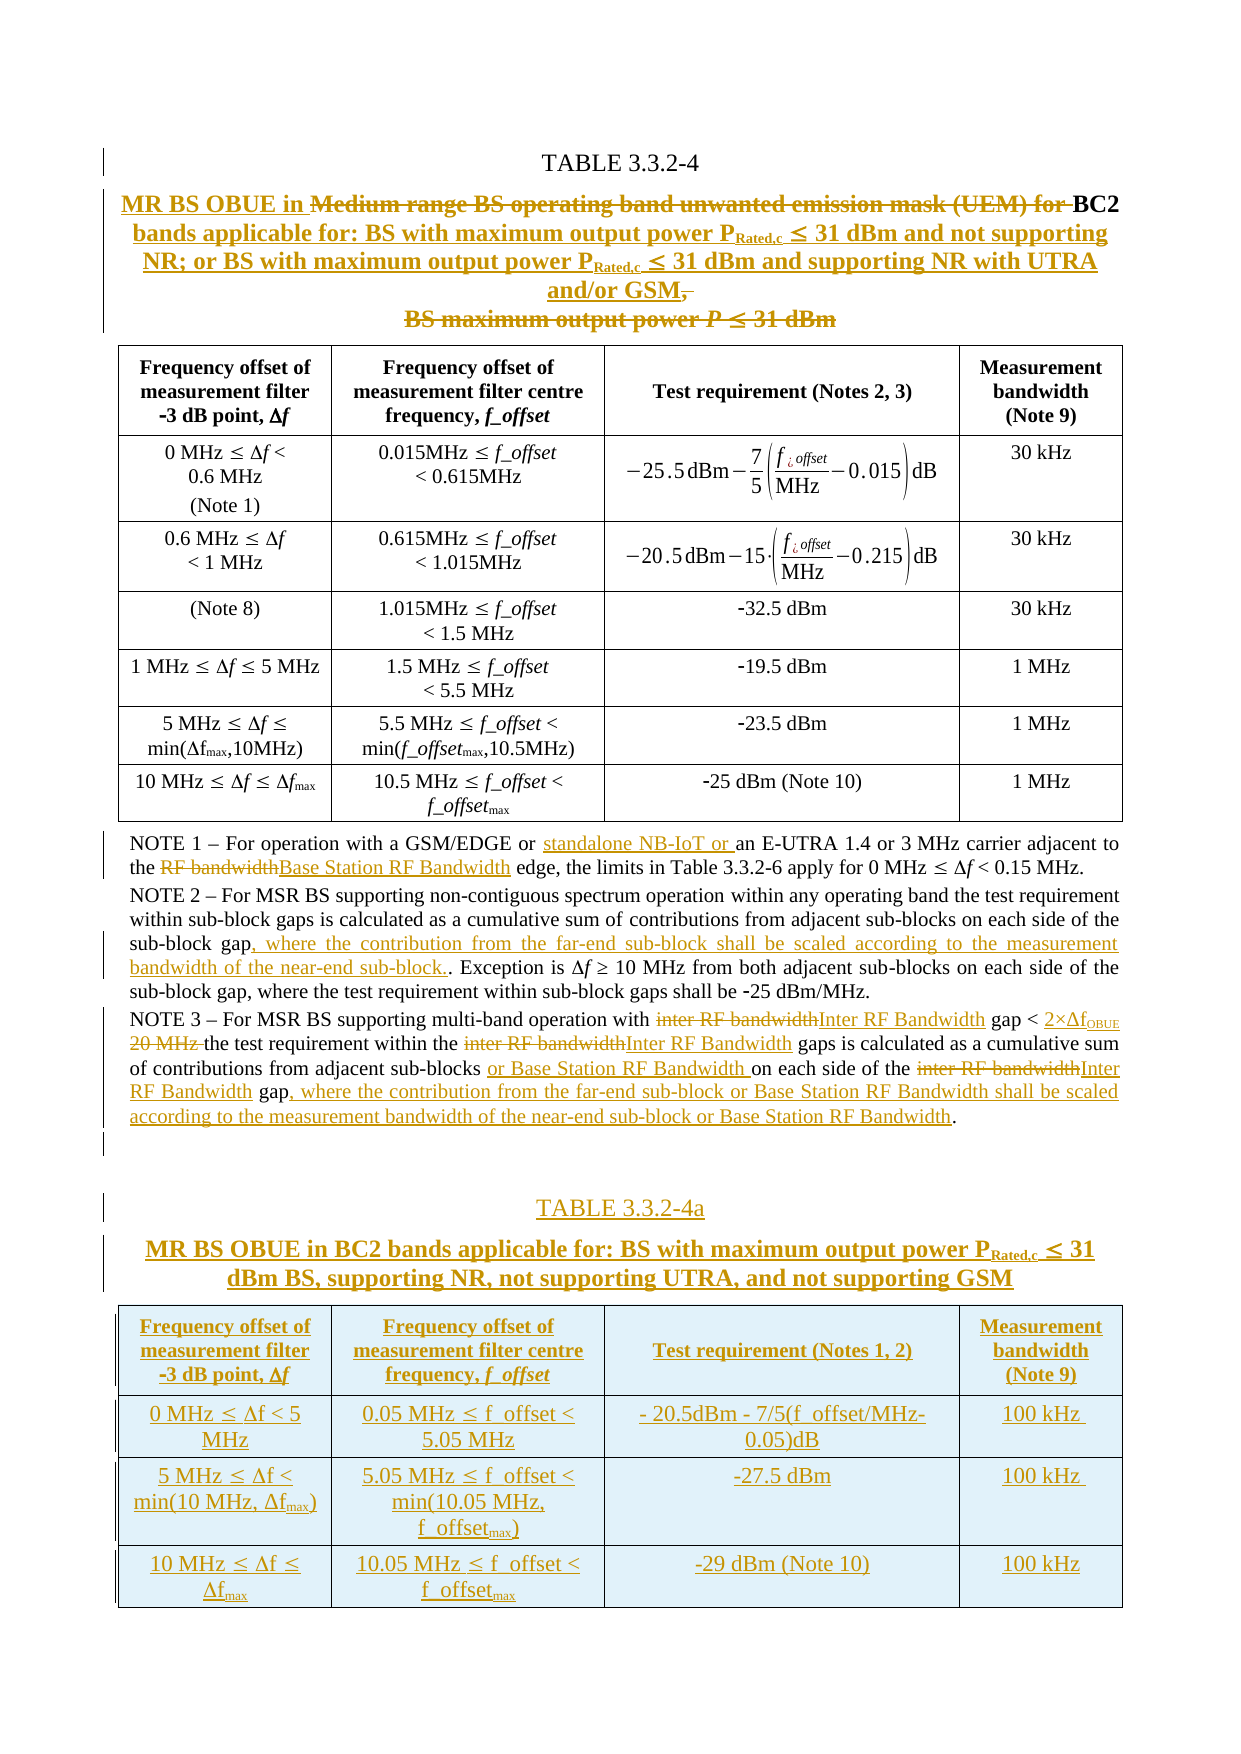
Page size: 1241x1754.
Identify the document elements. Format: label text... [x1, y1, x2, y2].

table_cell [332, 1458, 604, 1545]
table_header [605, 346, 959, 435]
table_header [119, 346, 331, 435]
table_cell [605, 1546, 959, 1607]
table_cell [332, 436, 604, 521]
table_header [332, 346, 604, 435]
text TABLE 3.3.2-4 [118, 148, 1122, 176]
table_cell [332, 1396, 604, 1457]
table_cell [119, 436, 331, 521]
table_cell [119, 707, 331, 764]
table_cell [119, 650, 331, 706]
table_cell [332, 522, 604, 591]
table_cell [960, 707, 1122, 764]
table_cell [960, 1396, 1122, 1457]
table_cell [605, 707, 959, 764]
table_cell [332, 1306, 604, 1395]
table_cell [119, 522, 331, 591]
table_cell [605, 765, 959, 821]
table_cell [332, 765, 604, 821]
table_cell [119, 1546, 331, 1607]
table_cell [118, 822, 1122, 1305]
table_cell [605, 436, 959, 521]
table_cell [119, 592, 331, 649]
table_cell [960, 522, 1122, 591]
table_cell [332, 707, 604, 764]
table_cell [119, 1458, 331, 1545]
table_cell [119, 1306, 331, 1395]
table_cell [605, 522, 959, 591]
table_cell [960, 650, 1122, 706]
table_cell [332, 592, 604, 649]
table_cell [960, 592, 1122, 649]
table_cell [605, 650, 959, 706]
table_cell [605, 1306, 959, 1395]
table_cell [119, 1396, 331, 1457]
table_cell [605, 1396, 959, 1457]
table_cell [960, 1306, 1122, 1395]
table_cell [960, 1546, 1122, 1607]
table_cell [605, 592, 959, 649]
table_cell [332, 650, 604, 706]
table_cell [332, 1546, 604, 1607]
title BC2 [118, 189, 1122, 333]
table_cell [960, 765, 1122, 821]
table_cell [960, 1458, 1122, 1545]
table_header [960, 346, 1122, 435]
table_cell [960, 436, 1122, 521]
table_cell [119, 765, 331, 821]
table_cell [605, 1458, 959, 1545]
